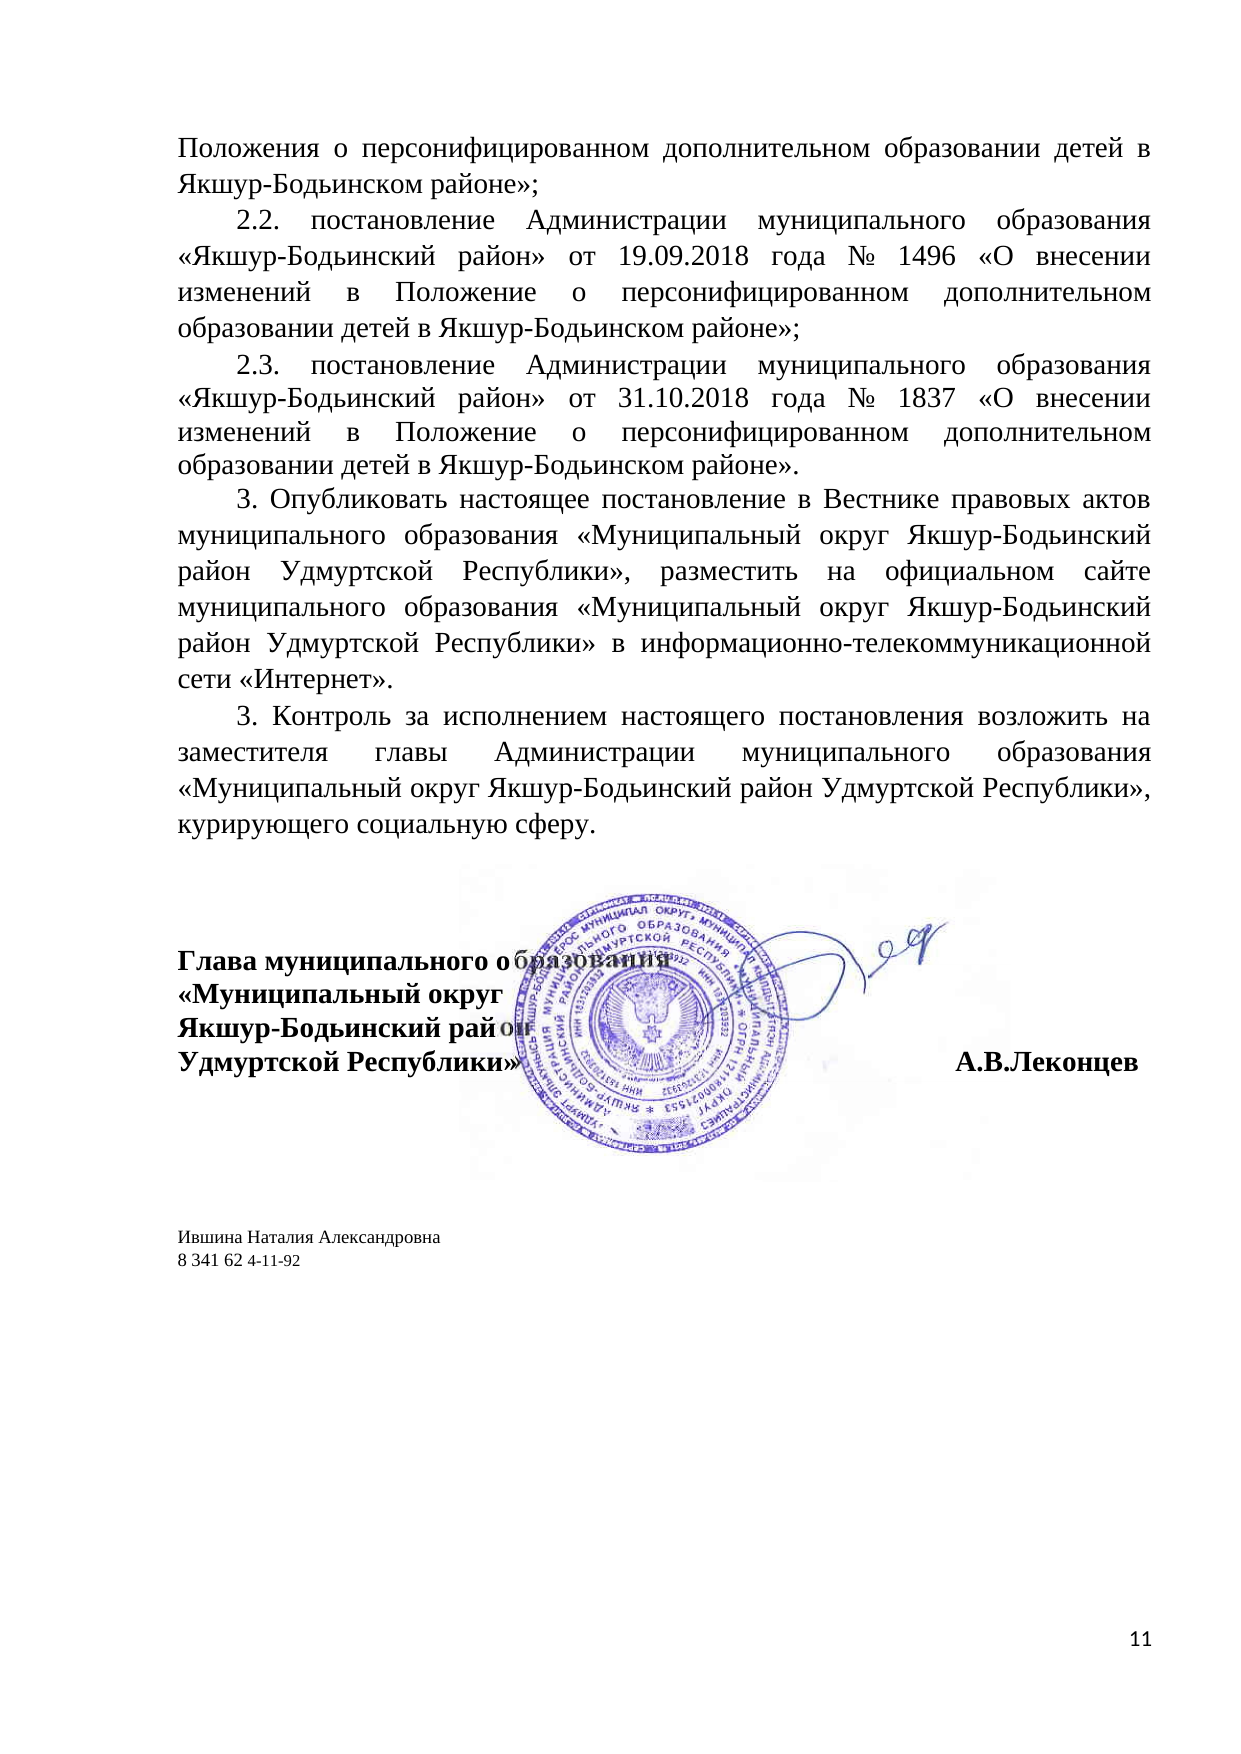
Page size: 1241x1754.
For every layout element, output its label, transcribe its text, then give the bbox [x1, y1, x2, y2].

text Ившина Наталия Александровна [177, 1226, 1152, 1248]
text 2.2. постановление Администрации муниципального образования «Якшур-Бодьинский район» от 19.09.2018 года № 1496 «О внесении изменений в Положение о персонифицированном дополнительном образовании детей в Якшур-Бодьинском районе»; [177, 202, 1152, 344]
text Удмуртской Республики» А.В.Леконцев [177, 1044, 1152, 1077]
text 2.3. постановление Администрации муниципального образования «Якшур-Бодьинский район» от 31.10.2018 года № 1837 «О внесении изменений в Положение о персонифицированном дополнительном образовании детей в Якшур-Бодьинском районе». [177, 347, 1152, 481]
text 3. Опубликовать настоящее постановление в Вестнике правовых актов муниципального образования «Муниципальный округ Якшур-Бодьинский район Удмуртской Республики», разместить на официальном сайте муниципального образования «Муниципальный округ Якшур-Бодьинский район Удмуртской Республики» в информационно-телекоммуникационной сети «Интернет». [177, 481, 1152, 695]
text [177, 130, 1152, 199]
text Глава муниципального о [177, 943, 1049, 977]
picture [459, 1077, 1011, 1182]
text 8 341 62 4-11-92 [177, 1249, 1152, 1271]
text Якшур-Бодьинский рай [177, 1010, 1152, 1044]
text 3. Контроль за исполнением настоящего постановления возложить на заместителя главы Администрации муниципального образования «Муниципальный округ Якшур-Бодьинский район Удмуртской Республики», курирующего социальную сферу. [177, 698, 1152, 840]
picture [459, 864, 1011, 943]
text «Муниципальный округ [177, 977, 1152, 1010]
